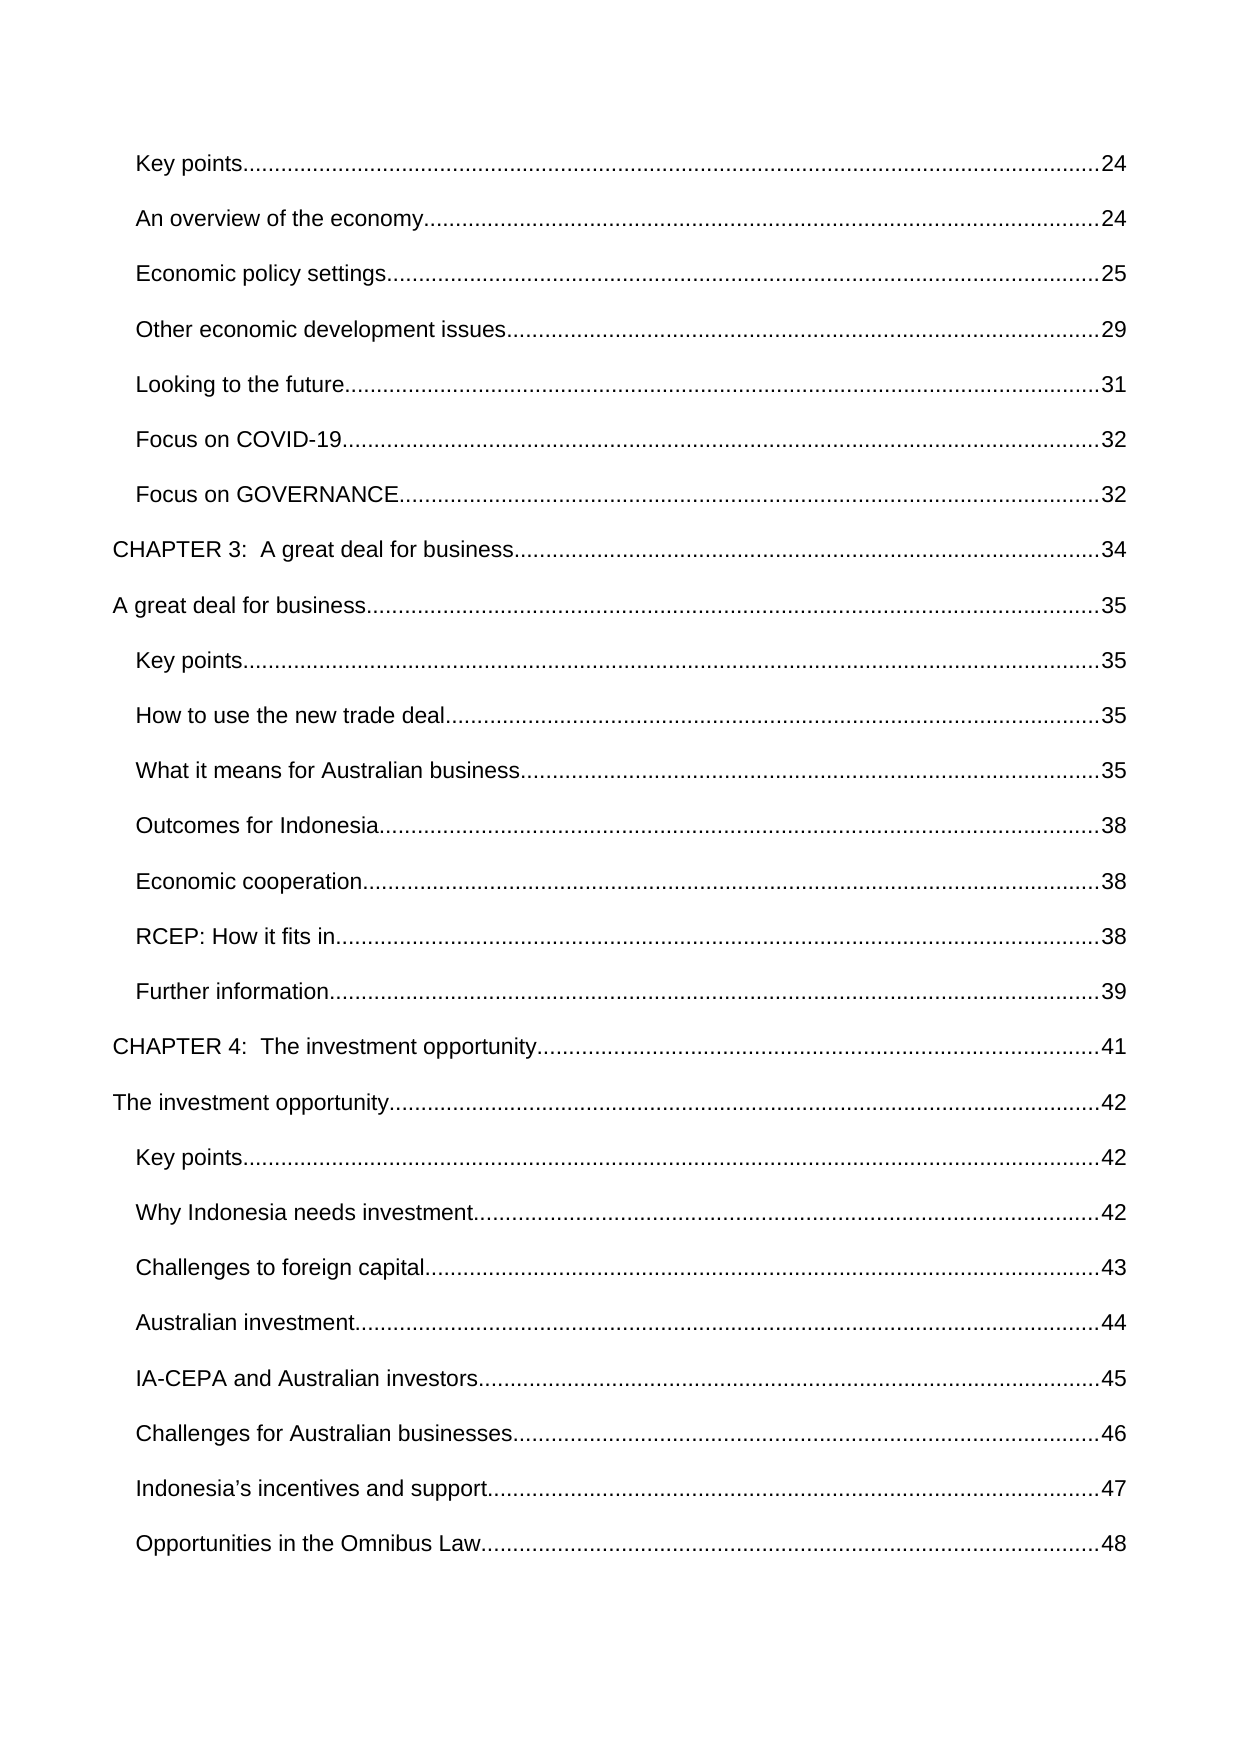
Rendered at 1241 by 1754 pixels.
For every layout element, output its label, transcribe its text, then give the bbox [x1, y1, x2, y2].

text Focus on GOVERNANCE 32 [135, 481, 1128, 508]
text Challenges to foreign capital 43 [135, 1254, 1128, 1281]
text RCEP: How it fits in 38 [135, 923, 1128, 949]
text Australian investment 44 [135, 1309, 1128, 1336]
text Challenges for Australian businesses 46 [135, 1420, 1128, 1446]
text CHAPTER 3: A great deal for business 34 [112, 536, 1128, 563]
text Key points 42 [135, 1144, 1128, 1170]
text Other economic development issues 29 [135, 316, 1128, 342]
text A great deal for business 35 [112, 592, 1128, 618]
text Why Indonesia needs investment 42 [135, 1199, 1128, 1225]
text The investment opportunity 42 [112, 1088, 1128, 1115]
text Opportunities in the Omnibus Law 48 [135, 1530, 1128, 1557]
text Economic policy settings 25 [135, 260, 1128, 287]
text Indonesia’s incentives and support 47 [135, 1475, 1128, 1501]
text Focus on COVID-19 32 [135, 426, 1128, 452]
text IA-CEPA and Australian investors 45 [135, 1364, 1128, 1391]
text Outcomes for Indonesia 38 [135, 812, 1128, 839]
text Further information 39 [135, 978, 1128, 1004]
text How to use the new trade deal 35 [135, 702, 1128, 728]
text What it means for Australian business 35 [135, 757, 1128, 784]
text Key points 35 [135, 647, 1128, 673]
text Looking to the future 31 [135, 371, 1128, 397]
text Economic cooperation 38 [135, 868, 1128, 894]
text An overview of the economy 24 [135, 205, 1128, 232]
text Key points 24 [135, 150, 1128, 176]
text CHAPTER 4: The investment opportunity 41 [112, 1033, 1128, 1060]
